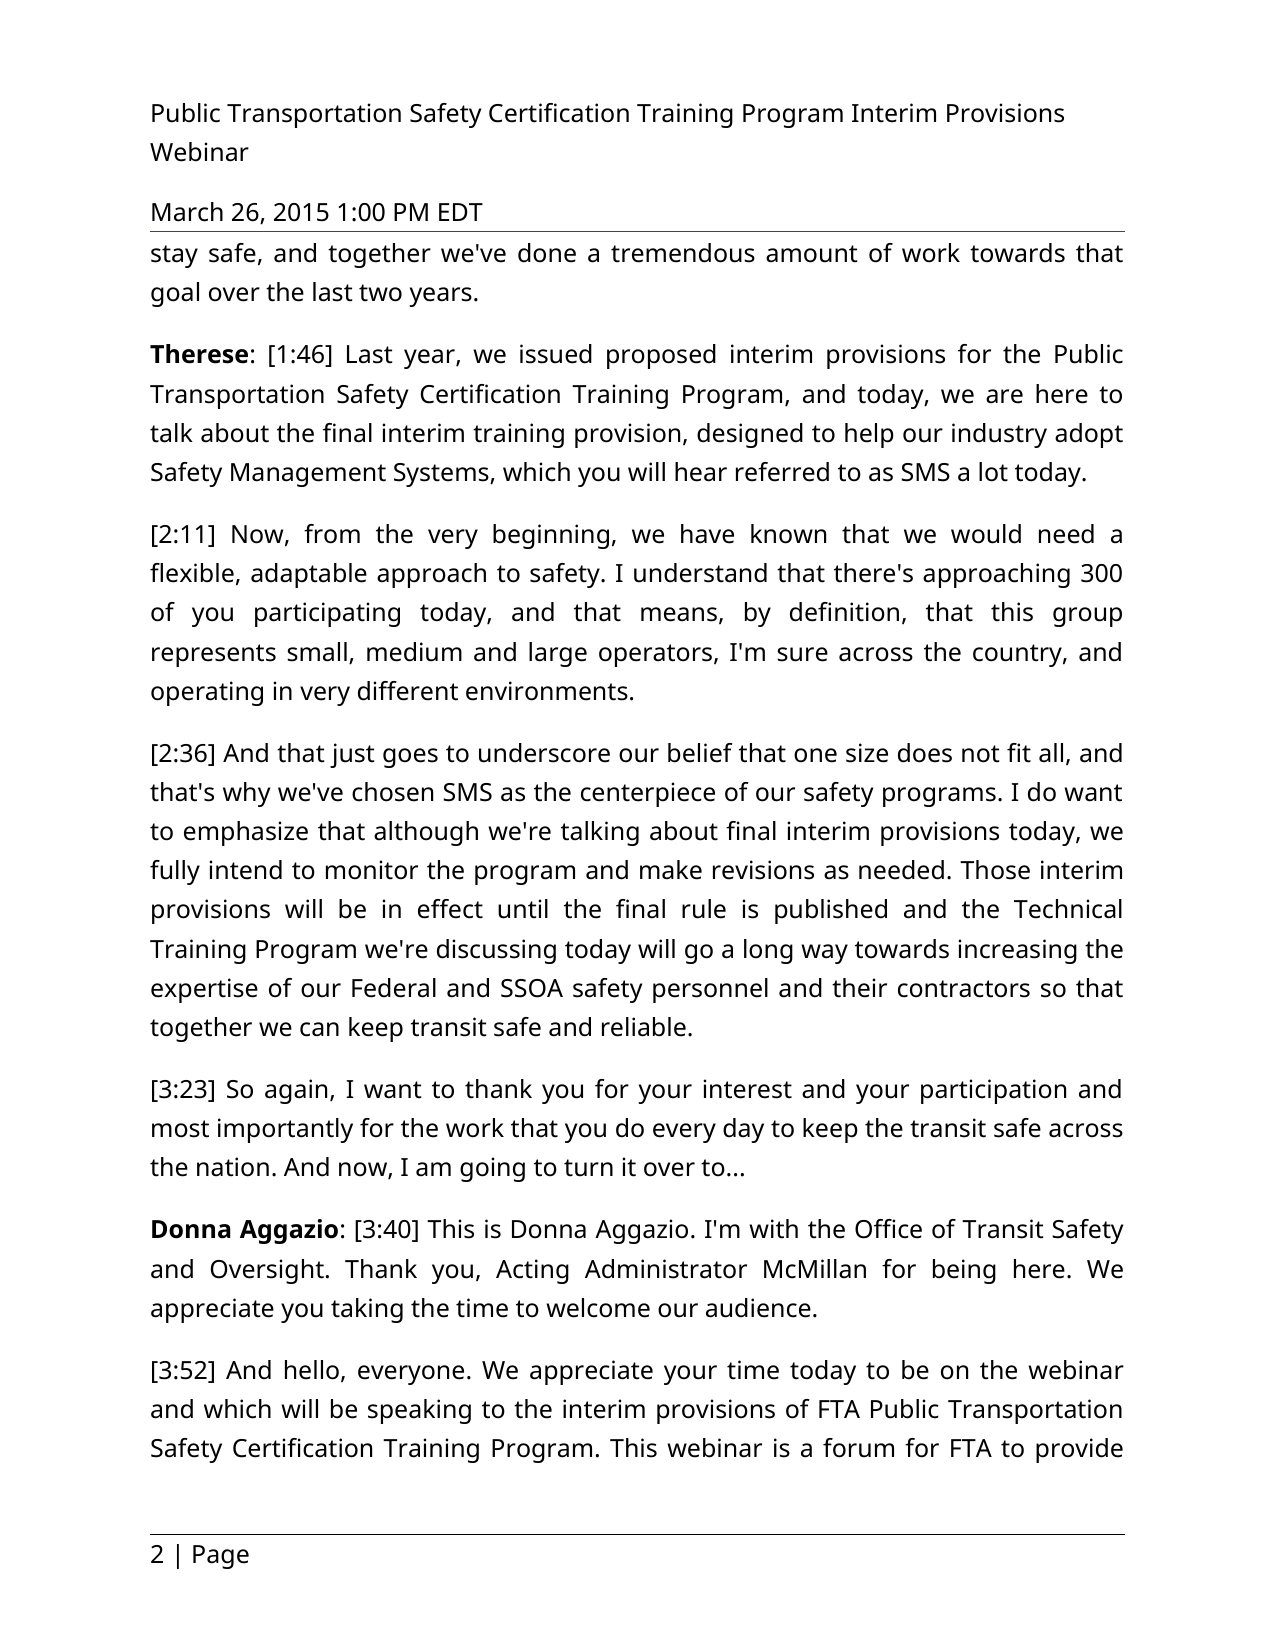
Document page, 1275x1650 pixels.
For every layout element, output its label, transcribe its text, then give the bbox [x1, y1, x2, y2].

text [2:36] And that just goes to underscore our belief that one size does not fit all, and that's why we've chosen SMS as the centerpiece of our safety programs. I do want to emphasize that although we're talking about final interim provisions today, we fully intend to monitor the program and make revisions as needed. Those interim provisions will be in effect until the final rule is published and the Technical Training Program we're discussing today will go a long way towards increasing the expertise of our Federal and SSOA safety personnel and their contractors so that together we can keep transit safe and reliable. [150, 736, 1125, 1044]
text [150, 1353, 1125, 1465]
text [150, 236, 1125, 309]
text Therese: [1:46] Last year, we issued proposed interim provisions for the Public Transportation Safety Certification Training Program, and today, we are here to talk about the final interim training provision, designed to help our industry adopt Safety Management Systems, which you will hear referred to as SMS a lot today. [150, 337, 1125, 489]
text [3:23] So again, I want to thank you for your interest and your participation and most importantly for the work that you do every day to keep the transit safe across the nation. And now, I am going to turn it over to... [150, 1072, 1125, 1184]
text Donna Aggazio: [3:40] This is Donna Aggazio. I'm with the Office of Transit Safety and Oversight. Thank you, Acting Administrator McMillan for being here. We appreciate you taking the time to welcome our audience. [150, 1212, 1125, 1324]
text [2:11] Now, from the very beginning, we have known that we would need a flexible, adaptable approach to safety. I understand that there's approaching 300 of you participating today, and that means, by definition, that this group represents small, medium and large operators, I'm sure across the country, and operating in very different environments. [150, 517, 1125, 707]
